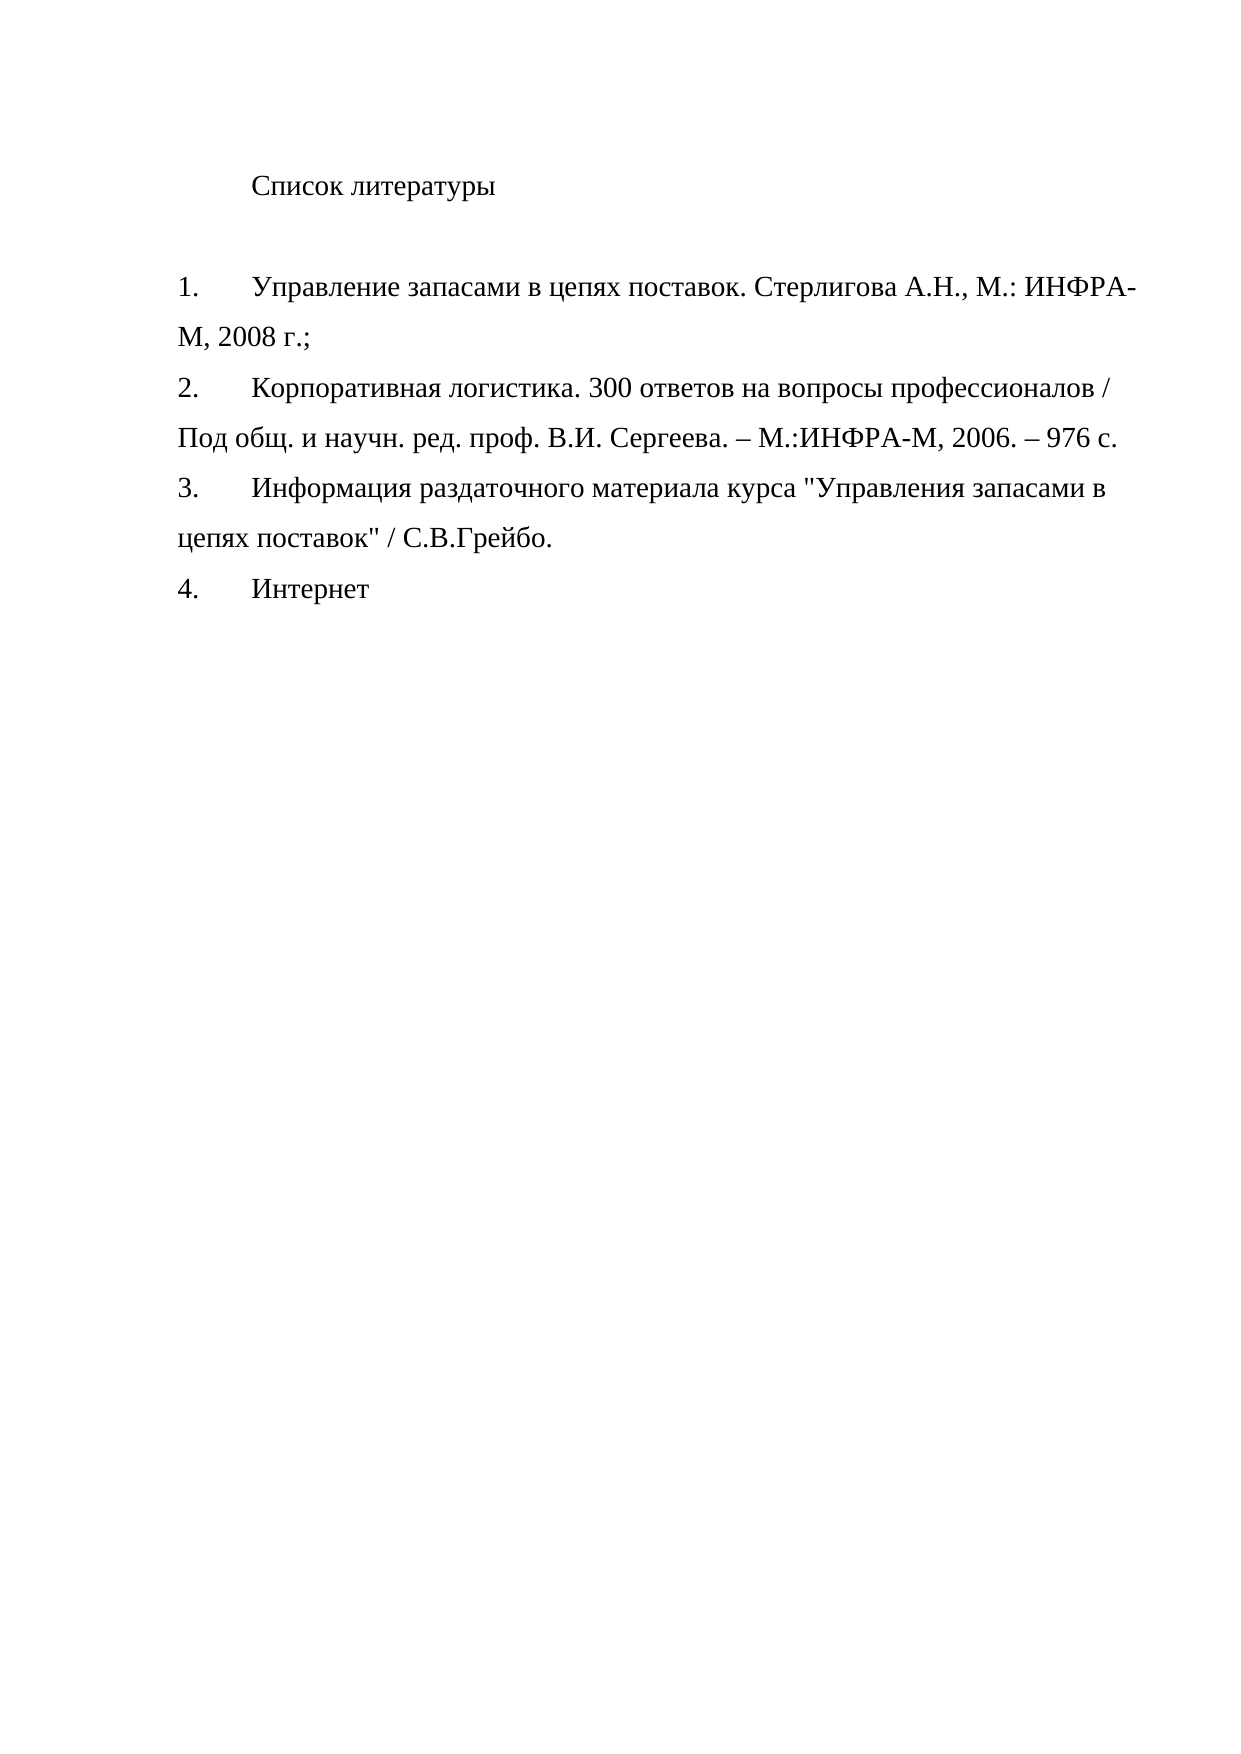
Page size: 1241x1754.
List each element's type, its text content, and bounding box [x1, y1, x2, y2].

subtitle Список литературы [177, 168, 1152, 202]
list Управление запасами в цепях поставок. Стерлигова А.Н., М.: ИНФРА-М, 2008 г.; [177, 269, 1152, 353]
list Корпоративная логистика. 300 ответов на вопросы профессионалов / Под общ. и научн. ред. проф. В.И. Сергеева. – М.:ИНФРА-М, 2006. – 976 с. [177, 370, 1152, 453]
list Информация раздаточного материала курса "Управления запасами в цепях поставок" / С.В.Грейбо. [177, 470, 1152, 554]
list Интернет [177, 571, 1152, 604]
